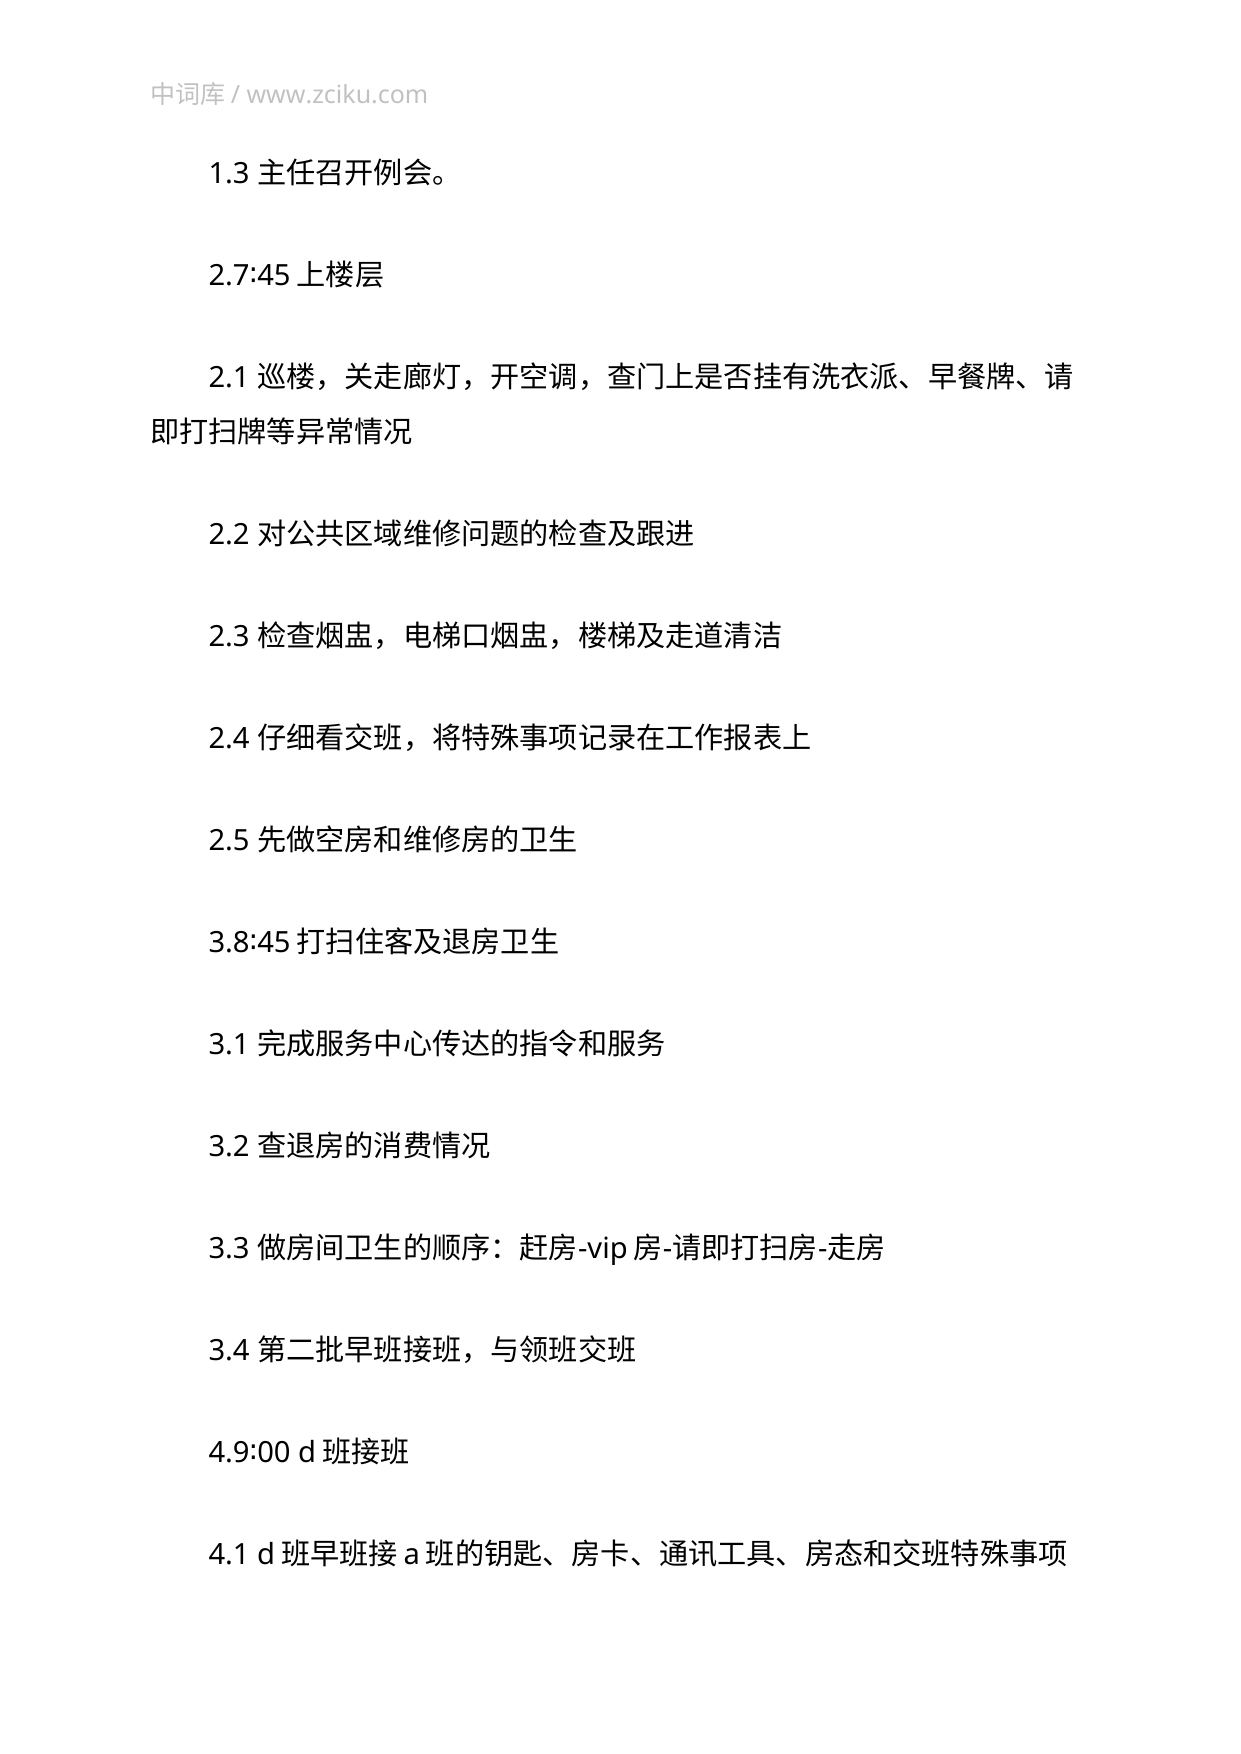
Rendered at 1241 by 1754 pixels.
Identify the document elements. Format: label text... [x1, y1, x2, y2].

text 2.2 对公共区域维修问题的检查及跟进 [150, 511, 1090, 553]
text 4.1 d班早班接a班的钥匙、房卡、通讯工具、房态和交班特殊事项 [150, 1531, 1090, 1573]
text 2.5 先做空房和维修房的卫生 [150, 817, 1090, 859]
text 3.3 做房间卫生的顺序：赶房-vip房-请即打扫房-走房 [150, 1224, 1090, 1267]
text 2.4 仔细看交班，将特殊事项记录在工作报表上 [150, 715, 1090, 757]
text 3.1 完成服务中心传达的指令和服务 [150, 1021, 1090, 1063]
text 3.4 第二批早班接班，与领班交班 [150, 1327, 1090, 1369]
text 3.8∶45打扫住客及退房卫生 [150, 919, 1090, 961]
text 2.1 巡楼，关走廊灯，开空调，查门上是否挂有洗衣派、早餐牌、请即打扫牌等异常情况 [150, 354, 1090, 451]
text 2.3 检查烟盅，电梯口烟盅，楼梯及走道清洁 [150, 613, 1090, 655]
text 3.2 查退房的消费情况 [150, 1123, 1090, 1165]
text 2.7∶45上楼层 [150, 252, 1090, 294]
text 4.9∶00 d班接班 [150, 1428, 1090, 1471]
text 1.3 主任召开例会。 [150, 150, 1090, 192]
